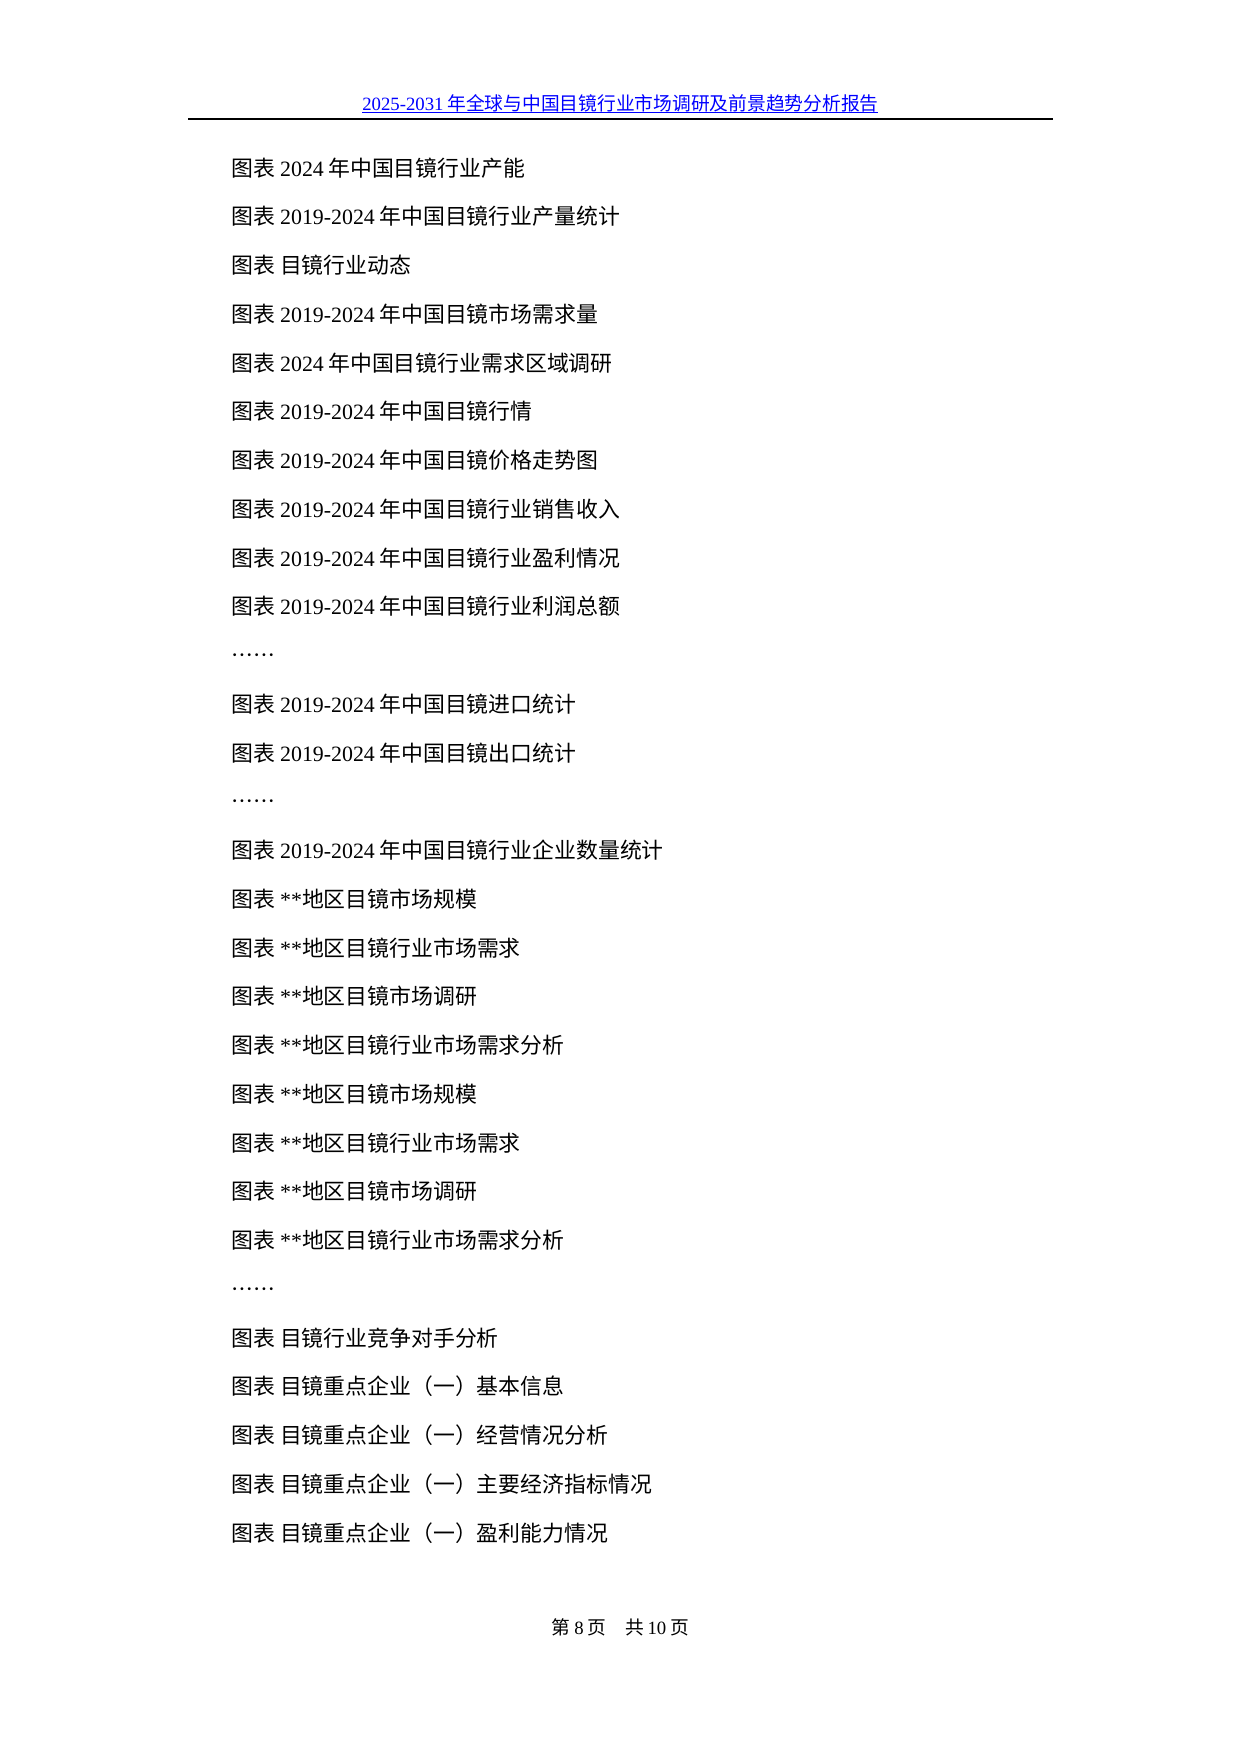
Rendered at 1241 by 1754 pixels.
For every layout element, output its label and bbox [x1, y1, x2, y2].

text [187, 150, 1053, 1548]
